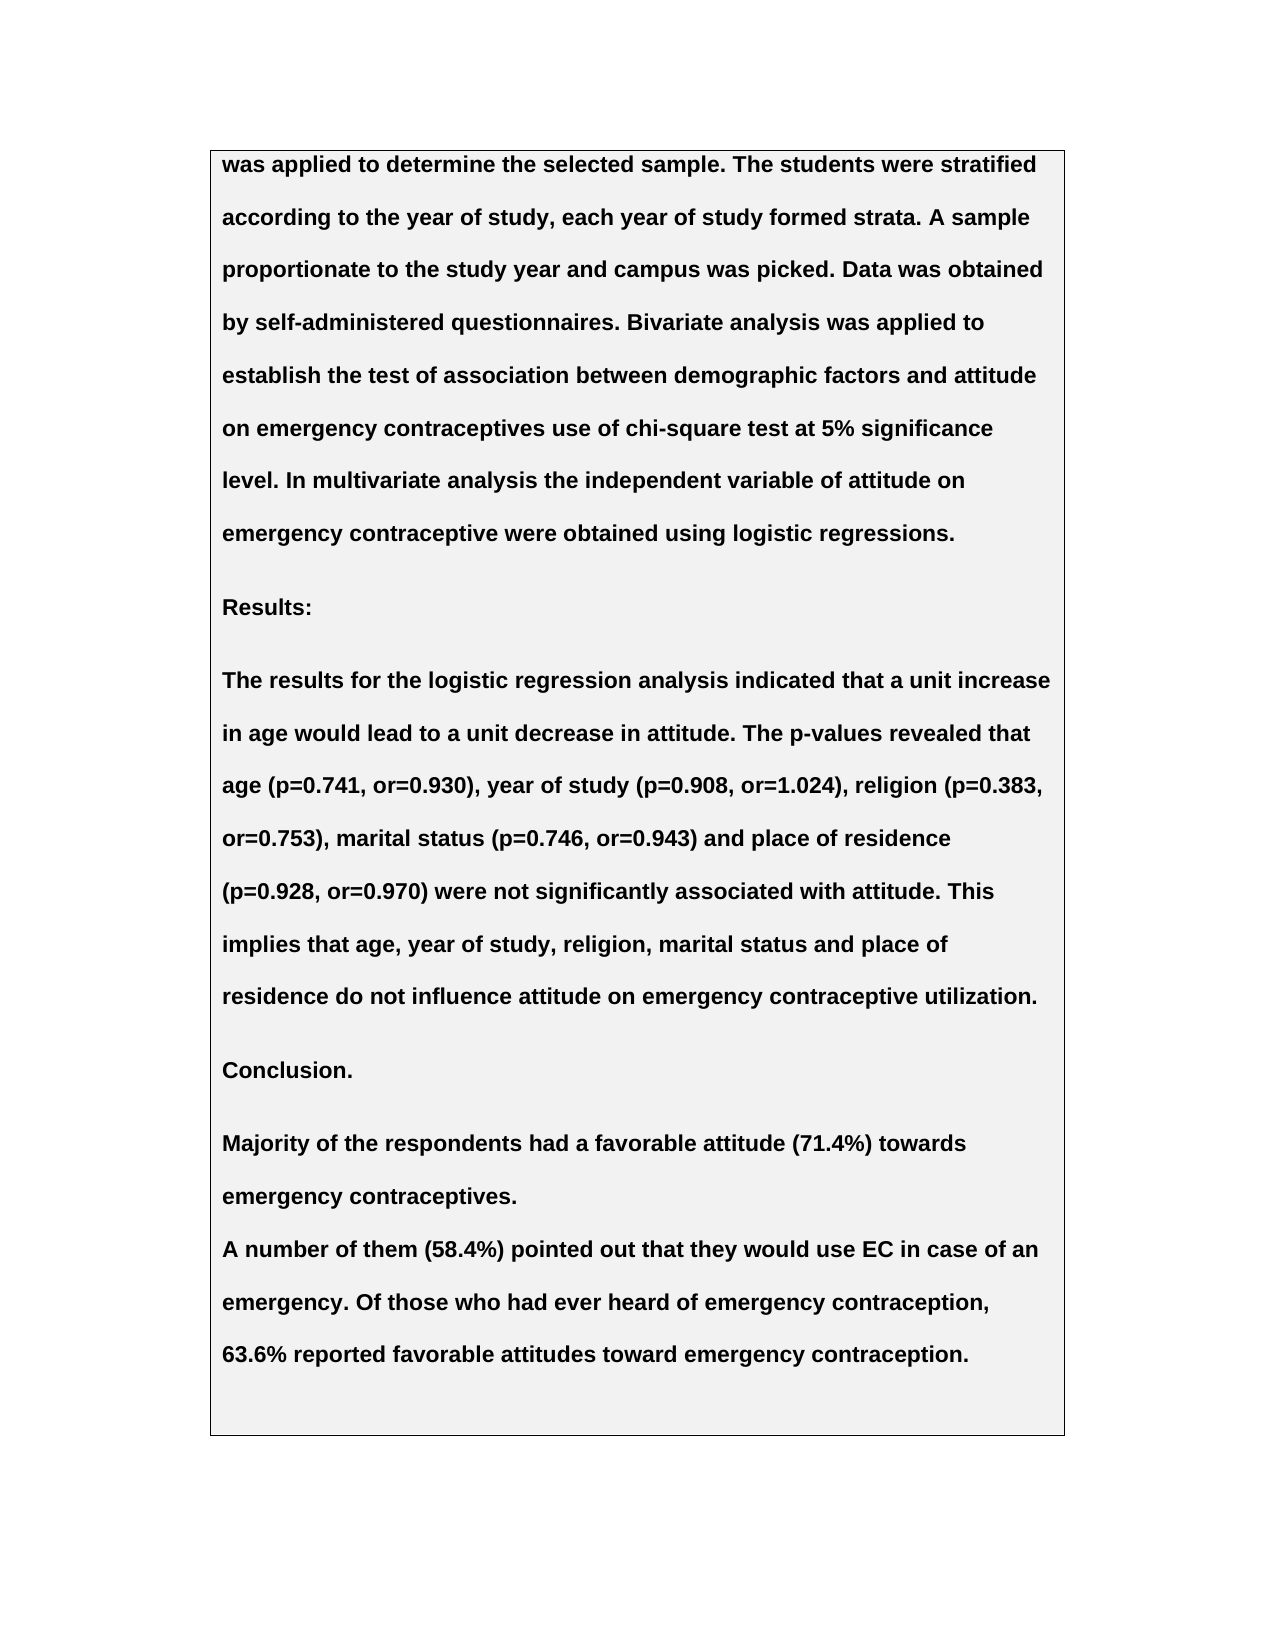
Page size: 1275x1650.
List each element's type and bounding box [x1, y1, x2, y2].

table_header [211, 151, 1064, 1434]
